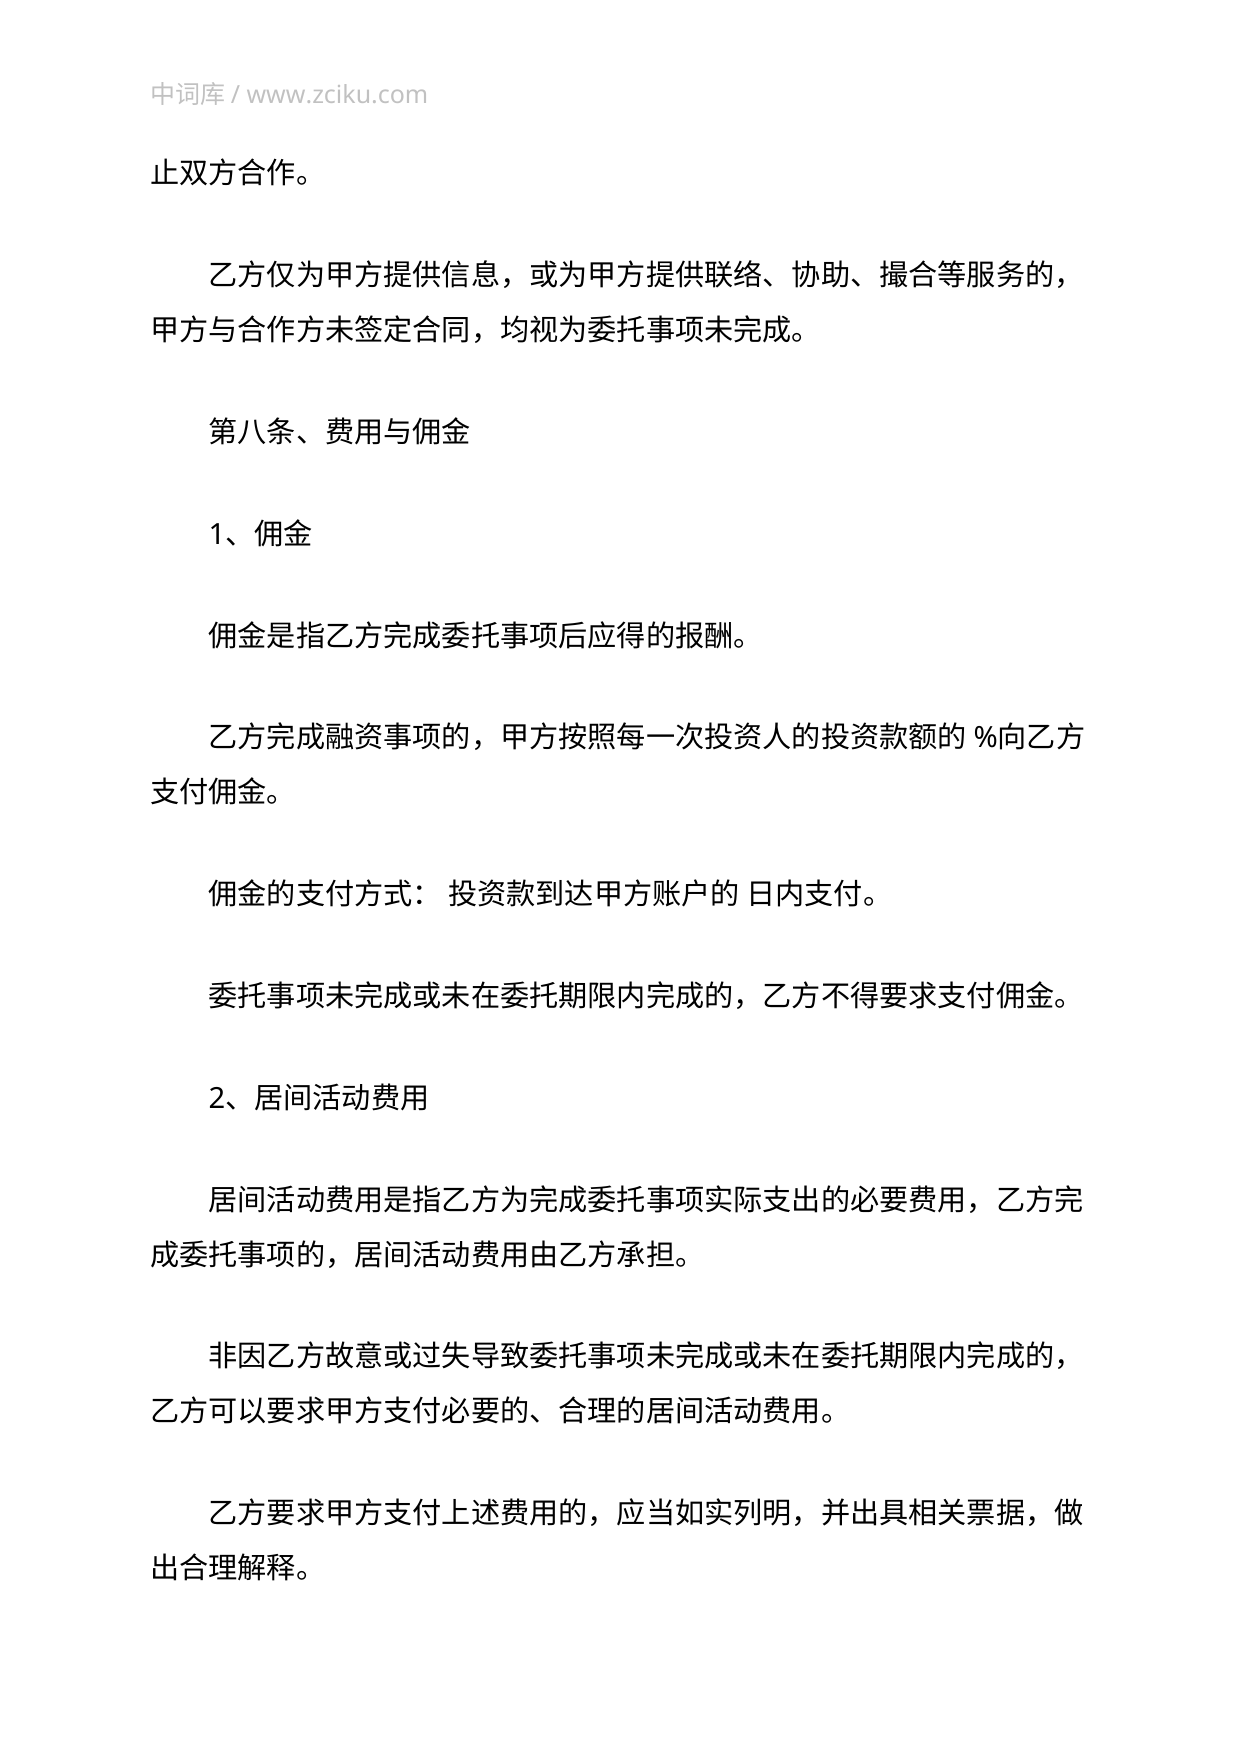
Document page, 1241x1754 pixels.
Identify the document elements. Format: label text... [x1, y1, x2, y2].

text 乙方完成融资事项的，甲方按照每一次投资人的投资款额的 %向乙方支付佣金。 [150, 714, 1090, 811]
text 委托事项未完成或未在委托期限内完成的，乙方不得要求支付佣金。 [150, 972, 1090, 1015]
text 第八条、费用与佣金 [150, 408, 1090, 451]
text 佣金是指乙方完成委托事项后应得的报酬。 [150, 612, 1090, 654]
text 非因乙方故意或过失导致委托事项未完成或未在委托期限内完成的，乙方可以要求甲方支付必要的、合理的居间活动费用。 [150, 1333, 1090, 1430]
text 居间活动费用是指乙方为完成委托事项实际支出的必要费用，乙方完成委托事项的，居间活动费用由乙方承担。 [150, 1176, 1090, 1273]
text 佣金的支付方式： 投资款到达甲方账户的 日内支付。 [150, 871, 1090, 913]
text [150, 150, 1090, 192]
text 2、居间活动费用 [150, 1074, 1090, 1117]
text 乙方仅为甲方提供信息，或为甲方提供联络、协助、撮合等服务的，甲方与合作方未签定合同，均视为委托事项未完成。 [150, 252, 1090, 349]
text 乙方要求甲方支付上述费用的，应当如实列明，并出具相关票据，做出合理解释。 [150, 1489, 1090, 1587]
text 1、佣金 [150, 510, 1090, 553]
